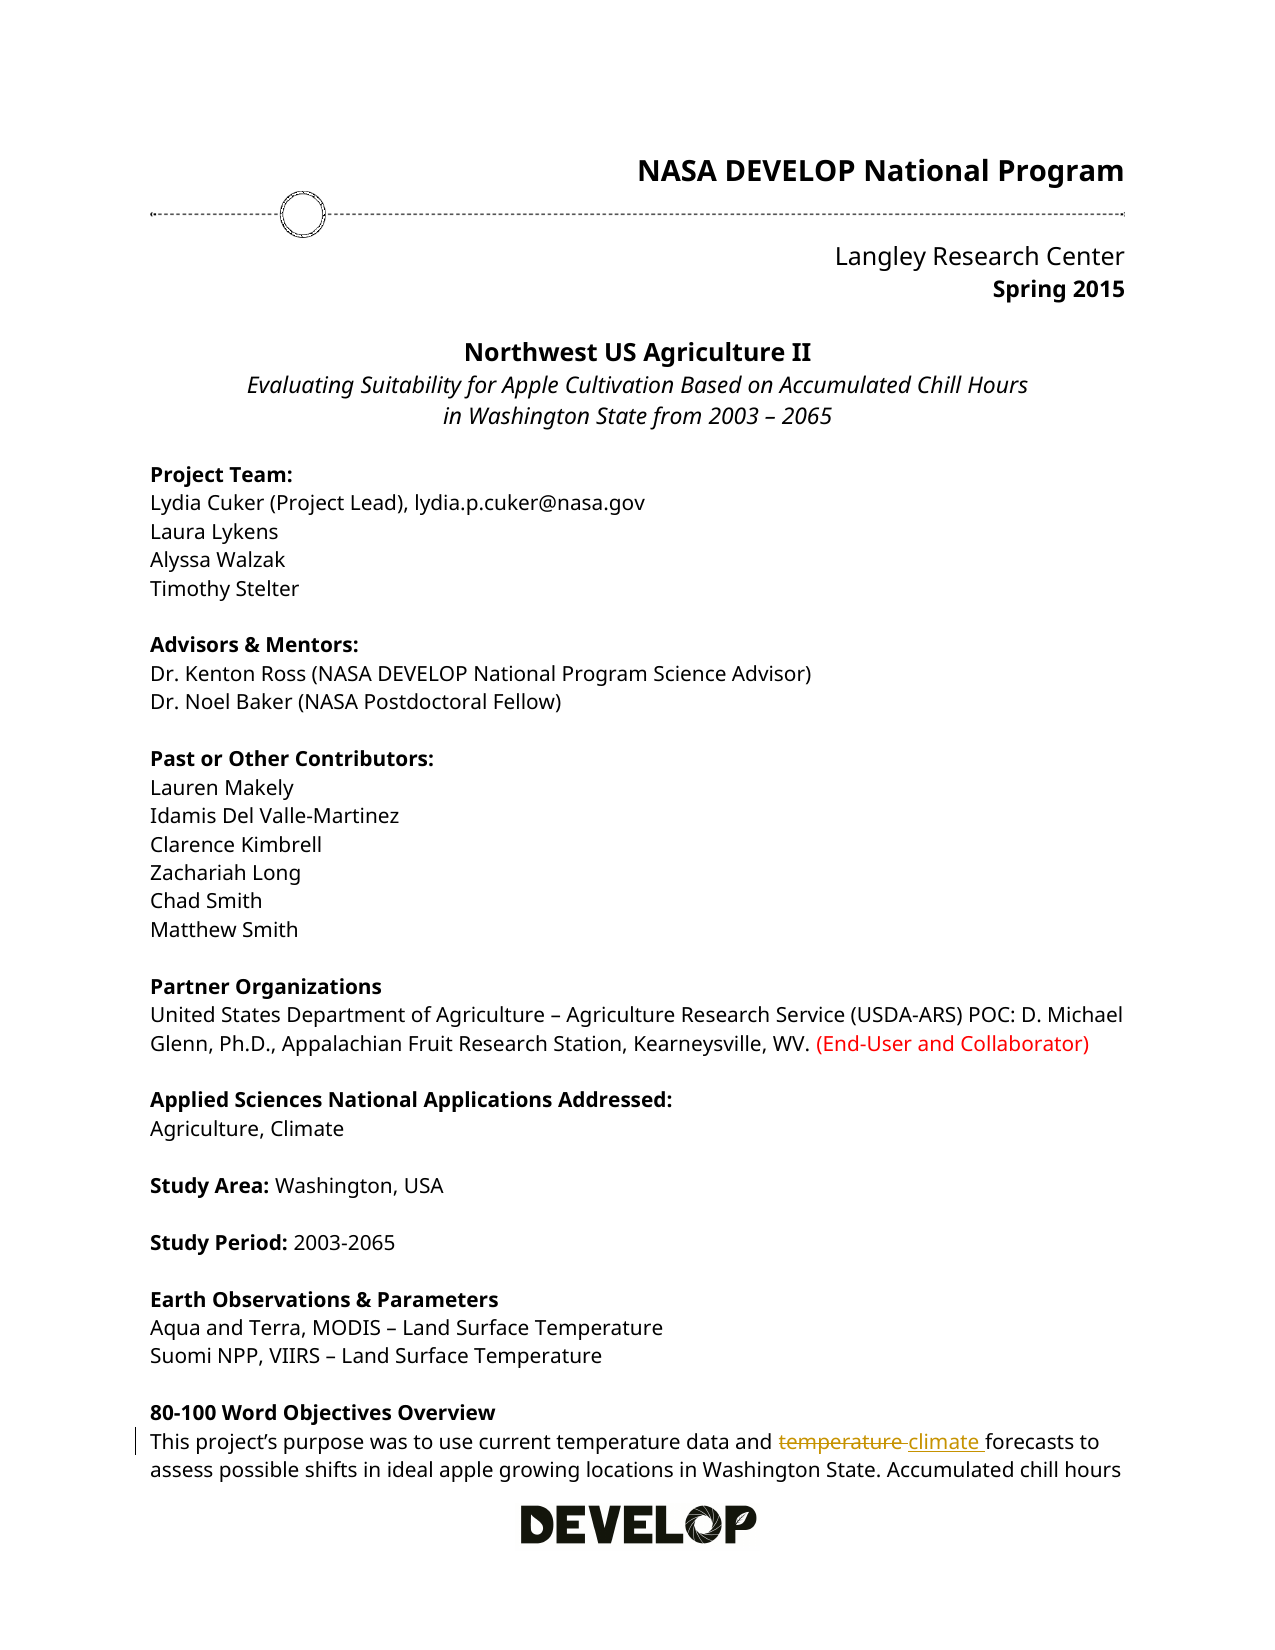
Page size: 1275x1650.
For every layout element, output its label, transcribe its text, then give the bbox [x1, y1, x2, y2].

text 80-100 Word Objectives Overview [150, 1398, 1125, 1427]
text Partner Organizations [150, 972, 1125, 1000]
picture [514, 1503, 761, 1551]
text Advisors & Mentors: [150, 631, 1125, 659]
text Project Team: [150, 460, 1125, 488]
text Clarence Kimbrell [150, 830, 1125, 858]
text in Washington State from 2003 – 2065 [150, 400, 1125, 432]
text Laura Lykens [150, 517, 1125, 545]
text Applied Sciences National Applications Addressed: [150, 1086, 1125, 1114]
text Study Period: 2003-2065 [150, 1228, 1125, 1256]
text Northwest US Agriculture II [150, 335, 1125, 369]
text Matthew Smith [150, 915, 1125, 943]
text Study Area: Washington, USA [150, 1171, 1125, 1199]
text Suomi NPP, VIIRS – Land Surface Temperature [150, 1342, 1125, 1370]
text Earth Observations & Parameters [150, 1285, 1125, 1313]
text Lauren Makely [150, 773, 1125, 801]
text Chad Smith [150, 887, 1125, 915]
text Agriculture, Climate [150, 1114, 1125, 1142]
text Dr. Kenton Ross (NASA DEVELOP National Program Science Advisor) [150, 659, 1125, 687]
text Zachariah Long [150, 858, 1125, 887]
text Aqua and Terra, MODIS – Land Surface Temperature [150, 1313, 1125, 1342]
text Idamis Del Valle-Martinez [150, 801, 1125, 830]
text Dr. Noel Baker (NASA Postdoctoral Fellow) [150, 687, 1125, 716]
text United States Department of Agriculture – Agriculture Research Service (USDA-ARS) POC: D. Michael Glenn, Ph.D., Appalachian Fruit Research Station, Kearneysville, WV. (End-User and Collaborator) [150, 1000, 1125, 1057]
text Timothy Stelter [150, 574, 1125, 602]
text Spring 2015 [150, 272, 1125, 304]
text Langley Research Center [150, 239, 1125, 272]
text Evaluating Suitability for Apple Cultivation Based on Accumulated Chill Hours [150, 369, 1125, 400]
text Alyssa Walzak [150, 545, 1125, 574]
text NASA DEVELOP National Program [150, 150, 1125, 189]
text Lydia Cuker (Project Lead), lydia.p.cuker@nasa.gov [150, 488, 1125, 517]
text Past or Other Contributors: [150, 744, 1125, 773]
